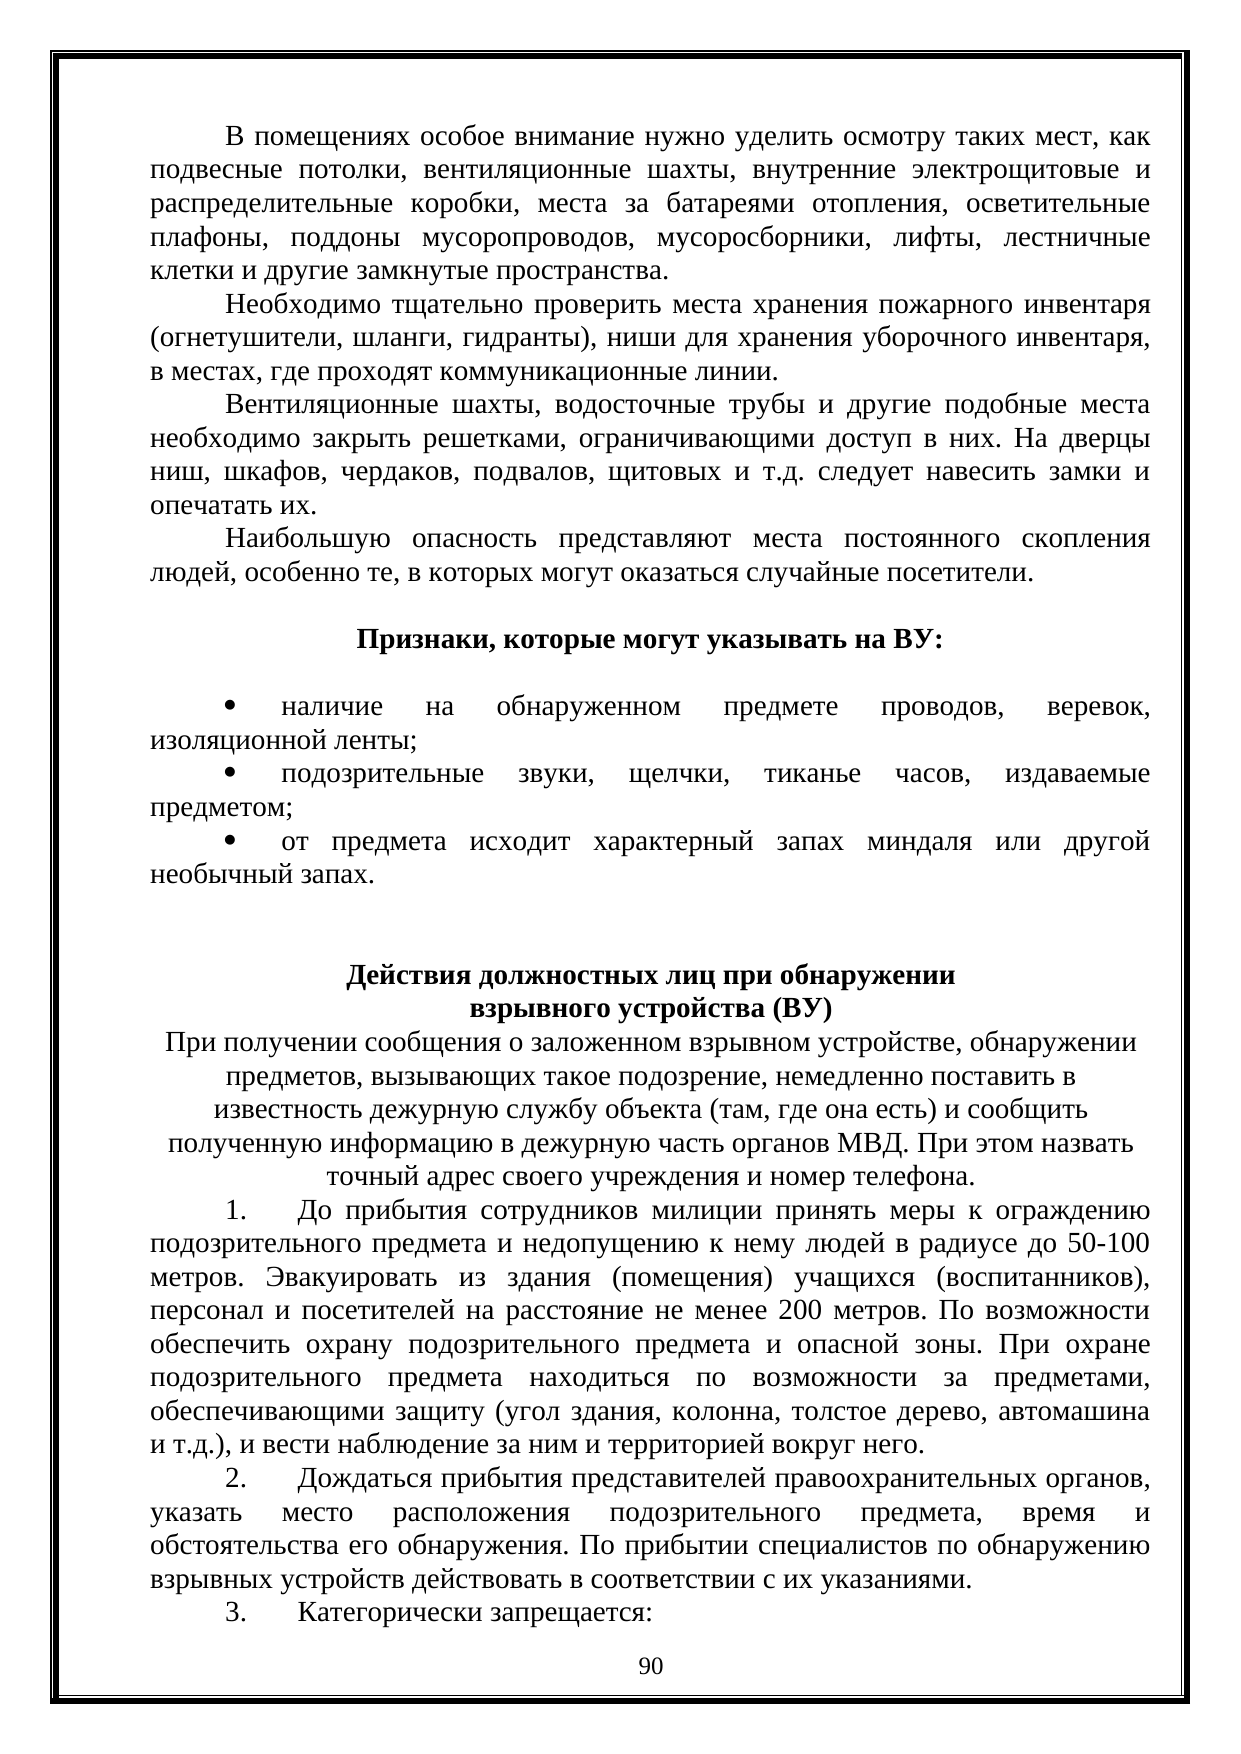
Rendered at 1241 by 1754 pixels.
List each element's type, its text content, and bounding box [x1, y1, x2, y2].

text Вентиляционные шахты, водосточные трубы и другие подобные места необходимо закрыть решетками, ограничивающими доступ в них. На дверцы ниш, шкафов, чердаков, подвалов, щитовых и т.д. следует навесить замки и опечатать их. [150, 386, 1152, 521]
text взрывного устройства (ВУ) [150, 991, 1152, 1024]
text При получении сообщения о заложенном взрывном устройстве, обнаружении предметов, вызывающих такое подозрение, немедленно поставить в известность дежурную службу объекта (там, где она есть) и сообщить полученную информацию в дежурную часть органов МВД. При этом назвать точный адрес своего учреждения и номер телефона. [150, 1024, 1152, 1192]
list Дождаться прибытия представителей правоохранительных органов, указать место расположения подозрительного предмета, время и обстоятельства его обнаружения. По прибытии специалистов по обнаружению взрывных устройств действовать в соответствии с их указаниями. [150, 1460, 1152, 1594]
text Необходимо тщательно проверить места хранения пожарного инвентаря (огнетушители, шланги, гидранты), ниши для хранения уборочного инвентаря, в местах, где проходят коммуникационные линии. [150, 286, 1152, 386]
list До прибытия сотрудников милиции принять меры к ограждению подозрительного предмета и недопущению к нему людей в радиусе до 50-. Эвакуировать из здания (помещения) учащихся (воспитанников), персонал и посетителей на расстояние не менее . По возможности обеспечить охрану подозрительного предмета и опасной зоны. При охране подозрительного предмета находиться по возможности за предметами, обеспечивающими защиту (угол здания, колонна, толстое дерево, автомашина и т.д.), и вести наблюдение за ним и территорией вокруг него. [150, 1192, 1152, 1460]
text Признаки, которые могут указывать на ВУ: [150, 621, 1150, 655]
list наличие на обнаруженном предмете проводов, веревок, изоляционной ленты; [150, 688, 1152, 756]
text Действия должностных лиц при обнаружении [150, 957, 1152, 991]
list от предмета исходит характерный запах миндаля или другой необычный запах. [150, 823, 1152, 890]
text В помещениях особое внимание нужно уделить осмотру таких мест, как подвесные потолки, вентиляционные шахты, внутренние электрощитовые и распределительные коробки, места за батареями отопления, осветительные плафоны, поддоны мусоропроводов, мусоросборники, лифты, лестничные клетки и другие замкнутые пространства. [150, 118, 1152, 286]
text Наибольшую опасность представляют места постоянного скопления людей, особенно те, в которых могут оказаться случайные посетители. [150, 521, 1152, 588]
list Категорически запрещается: [150, 1594, 1152, 1628]
list подозрительные звуки, щелчки, тиканье часов, издаваемые предметом; [150, 756, 1152, 823]
